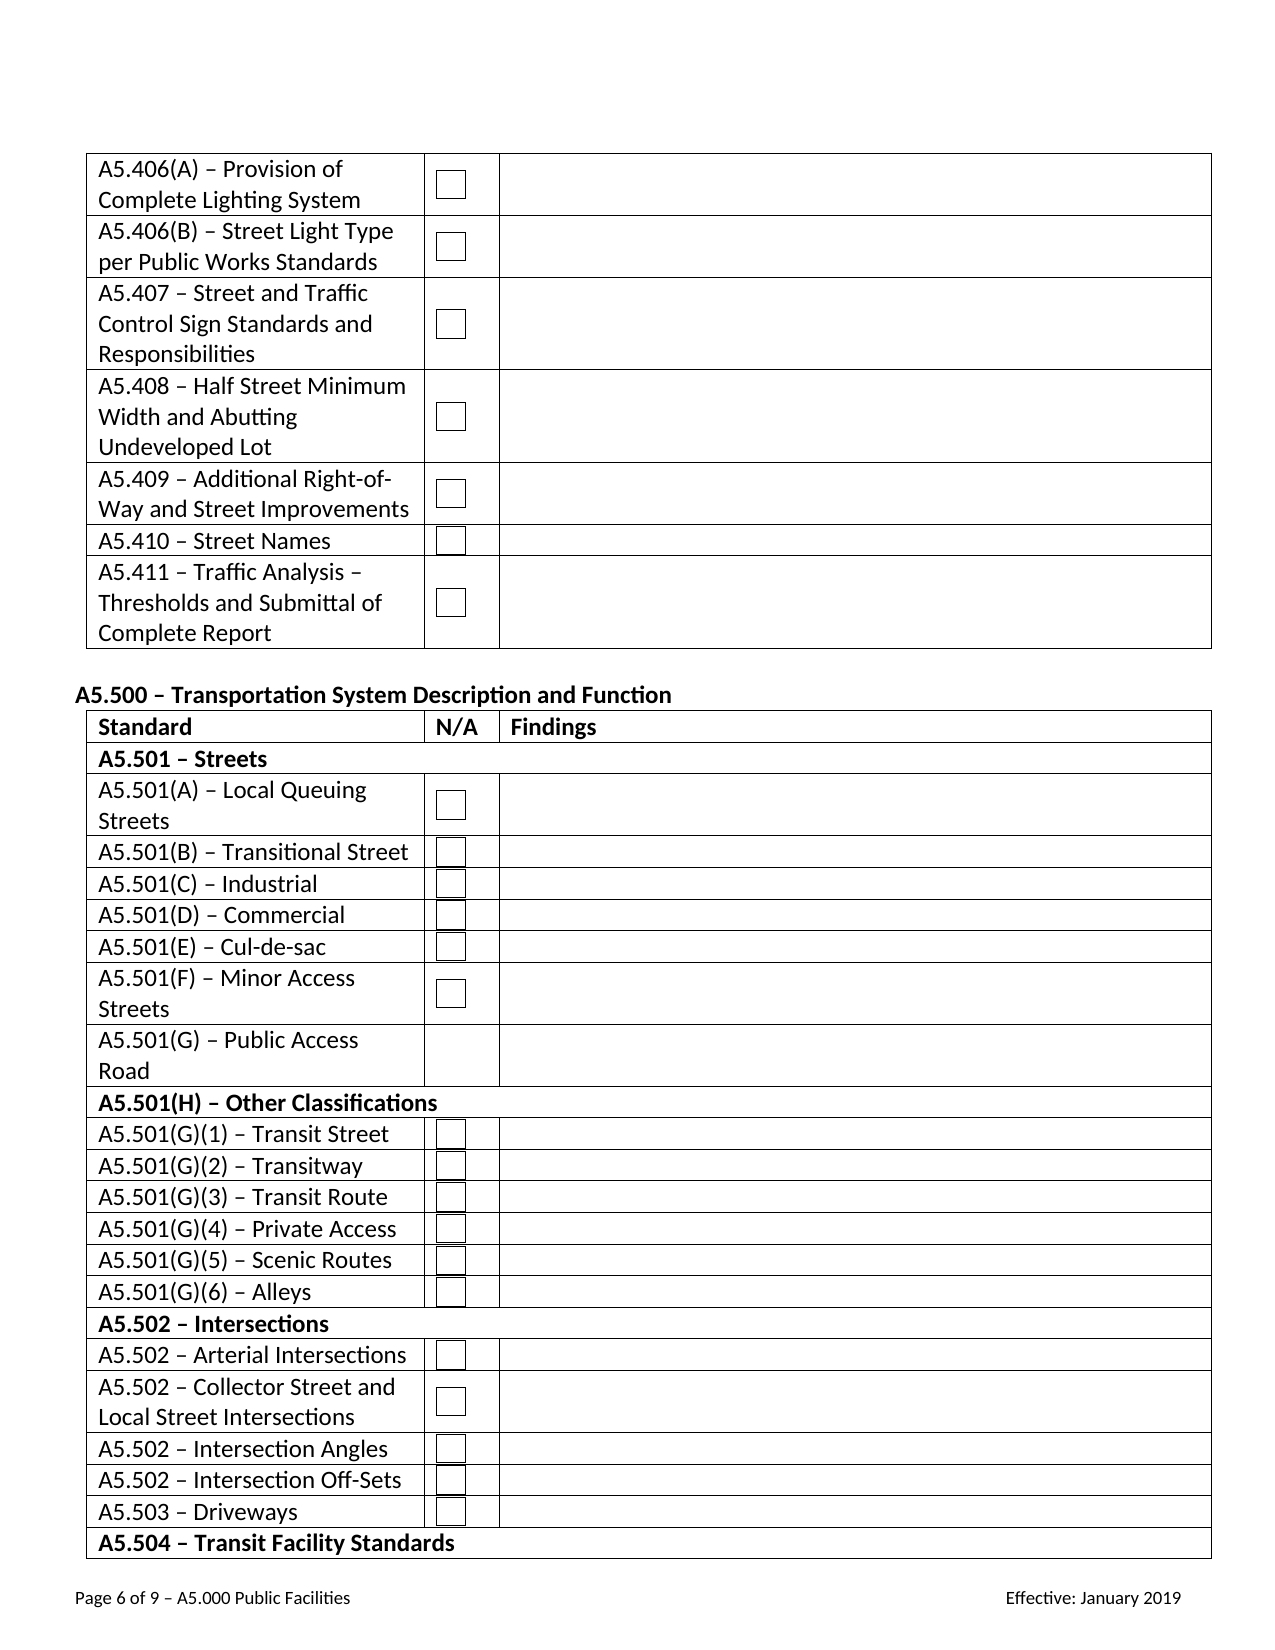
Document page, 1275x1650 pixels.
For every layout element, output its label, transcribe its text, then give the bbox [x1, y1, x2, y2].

table_cell [425, 1181, 499, 1212]
table_cell [500, 836, 1211, 867]
table_cell [437, 901, 465, 929]
table_cell [425, 1118, 499, 1149]
table_cell A5.408 – Half Street Minimum Width and Abutting Undeveloped Lot [87, 370, 424, 462]
table_cell [500, 868, 1211, 898]
table_cell [425, 463, 499, 524]
table_cell A5.501(G) – Public Access Road [87, 1025, 424, 1086]
table_cell [500, 1245, 1211, 1275]
table_cell A5.502 – Arterial Intersections [87, 1339, 424, 1370]
table_cell A5.406(A) – Provision of Complete Lighting System [87, 154, 424, 214]
table_cell [500, 1025, 1211, 1086]
table_cell [500, 278, 1211, 369]
table_cell [466, 900, 499, 930]
table_cell A5.407 – Street and Traffic Control Sign Standards and Responsibilities [87, 278, 424, 369]
table_cell [500, 1276, 1211, 1307]
table_cell A5.501(G)(5) – Scenic Routes [87, 1245, 424, 1275]
table_cell [425, 1150, 499, 1180]
table_cell A5.501(D) – Commercial [87, 900, 424, 930]
table_cell [425, 1371, 499, 1432]
table_cell A5.501(G)(4) – Private Access [87, 1213, 424, 1243]
table_cell [425, 1213, 499, 1243]
table_cell [425, 1496, 499, 1527]
table_header Findings [500, 711, 1211, 742]
table_cell A5.504 – Transit Facility Standards [87, 1528, 1211, 1558]
table_cell A5.502 – Intersection Off-Sets [87, 1465, 424, 1495]
table_cell A5.501(G)(6) – Alleys [87, 1276, 424, 1307]
table_cell A5.502 – Intersection Angles [87, 1433, 424, 1463]
table_cell A5.409 – Additional Right-of-Way and Street Improvements [87, 463, 424, 524]
table_cell A5.501(G)(3) – [87, 1181, 424, 1212]
table_cell A5.411 – Traffic Analysis – Thresholds and Submittal of Complete Report [87, 556, 424, 648]
table_cell [425, 556, 499, 648]
table_cell [500, 1339, 1211, 1370]
table_cell A5.501(G)(1) – [87, 1118, 424, 1149]
table_cell [500, 556, 1211, 648]
table_cell [425, 931, 499, 962]
table_cell [425, 216, 499, 277]
table_cell A5.501(A) – Local Queuing Streets [87, 774, 424, 835]
table_cell [500, 154, 1211, 214]
table_cell [425, 963, 499, 1024]
table_cell A5.501(C) – Industrial [87, 868, 424, 898]
table_cell A5.406(B) – Street Light Type per Public Works Standards [87, 216, 424, 277]
table_cell [500, 1496, 1211, 1527]
table_cell A5.501(F) – Minor Access Streets [87, 963, 424, 1024]
table_cell A5.502 – Collector Street and Local Street Intersections [87, 1371, 424, 1432]
table_cell [437, 1466, 465, 1494]
table_cell A5.501(H) – Other Classifications [87, 1087, 1211, 1117]
table_cell [425, 278, 499, 369]
table_cell [500, 1181, 1211, 1212]
table_header N/A [425, 711, 499, 742]
table_cell [466, 1465, 499, 1495]
table_cell [500, 216, 1211, 277]
table_cell [425, 1339, 499, 1370]
table_cell A5.410 – Street Names [87, 525, 424, 555]
table_cell [500, 900, 1211, 930]
table_cell [500, 463, 1211, 524]
table_cell [500, 1465, 1211, 1495]
table_cell [500, 931, 1211, 962]
table_cell [425, 154, 499, 214]
table_cell [425, 836, 499, 867]
table_cell [425, 1465, 436, 1495]
table_cell [500, 1118, 1211, 1149]
table_cell [425, 774, 499, 835]
table_cell A5.501(B) – Transitional Street [87, 836, 424, 867]
table_cell [500, 963, 1211, 1024]
table_cell [500, 1371, 1211, 1432]
table_cell A5.501 – Streets [87, 743, 1211, 773]
table_cell A5.502 – Intersections [87, 1308, 1211, 1338]
table_cell [425, 370, 499, 462]
table_cell A5.501(G)(2) – Transitway [87, 1150, 424, 1180]
table_cell [425, 868, 499, 898]
table_cell [500, 525, 1211, 555]
table_cell [425, 900, 436, 930]
table_header Standard [87, 711, 424, 742]
table_cell [500, 1433, 1211, 1463]
table_cell [500, 774, 1211, 835]
table_cell [425, 525, 499, 555]
table_cell A5.503 – Driveways [87, 1496, 424, 1527]
table_cell A5.501(E) – Cul-de-sac [87, 931, 424, 962]
table_cell [425, 1276, 499, 1307]
table_cell [425, 1025, 499, 1086]
text A5.500 – Transportation System Description and Function [75, 679, 1200, 710]
table_cell [500, 1213, 1211, 1243]
table_cell [425, 1245, 499, 1275]
table_cell [500, 370, 1211, 462]
table_cell [500, 1150, 1211, 1180]
table_cell [425, 1433, 499, 1463]
